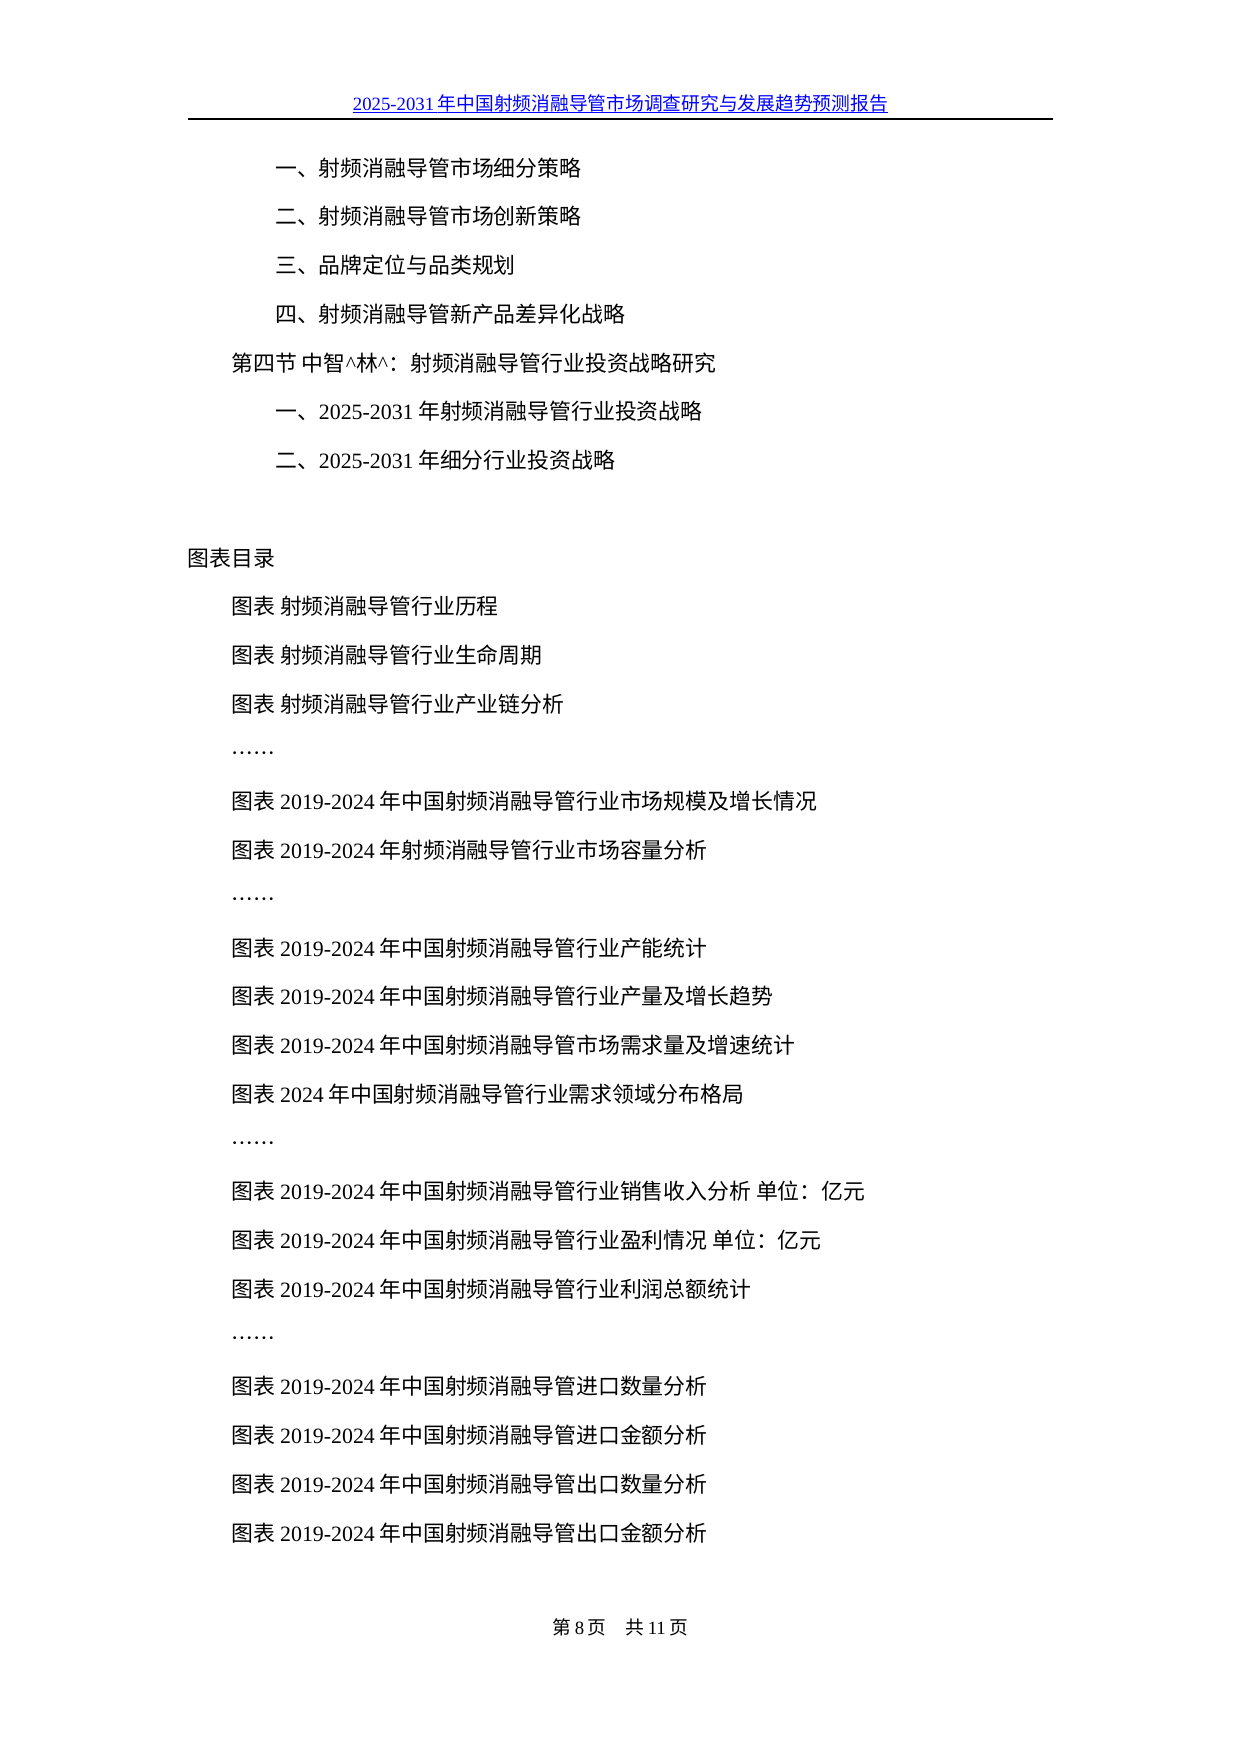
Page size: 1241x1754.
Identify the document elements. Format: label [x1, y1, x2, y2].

text [187, 150, 1053, 1548]
